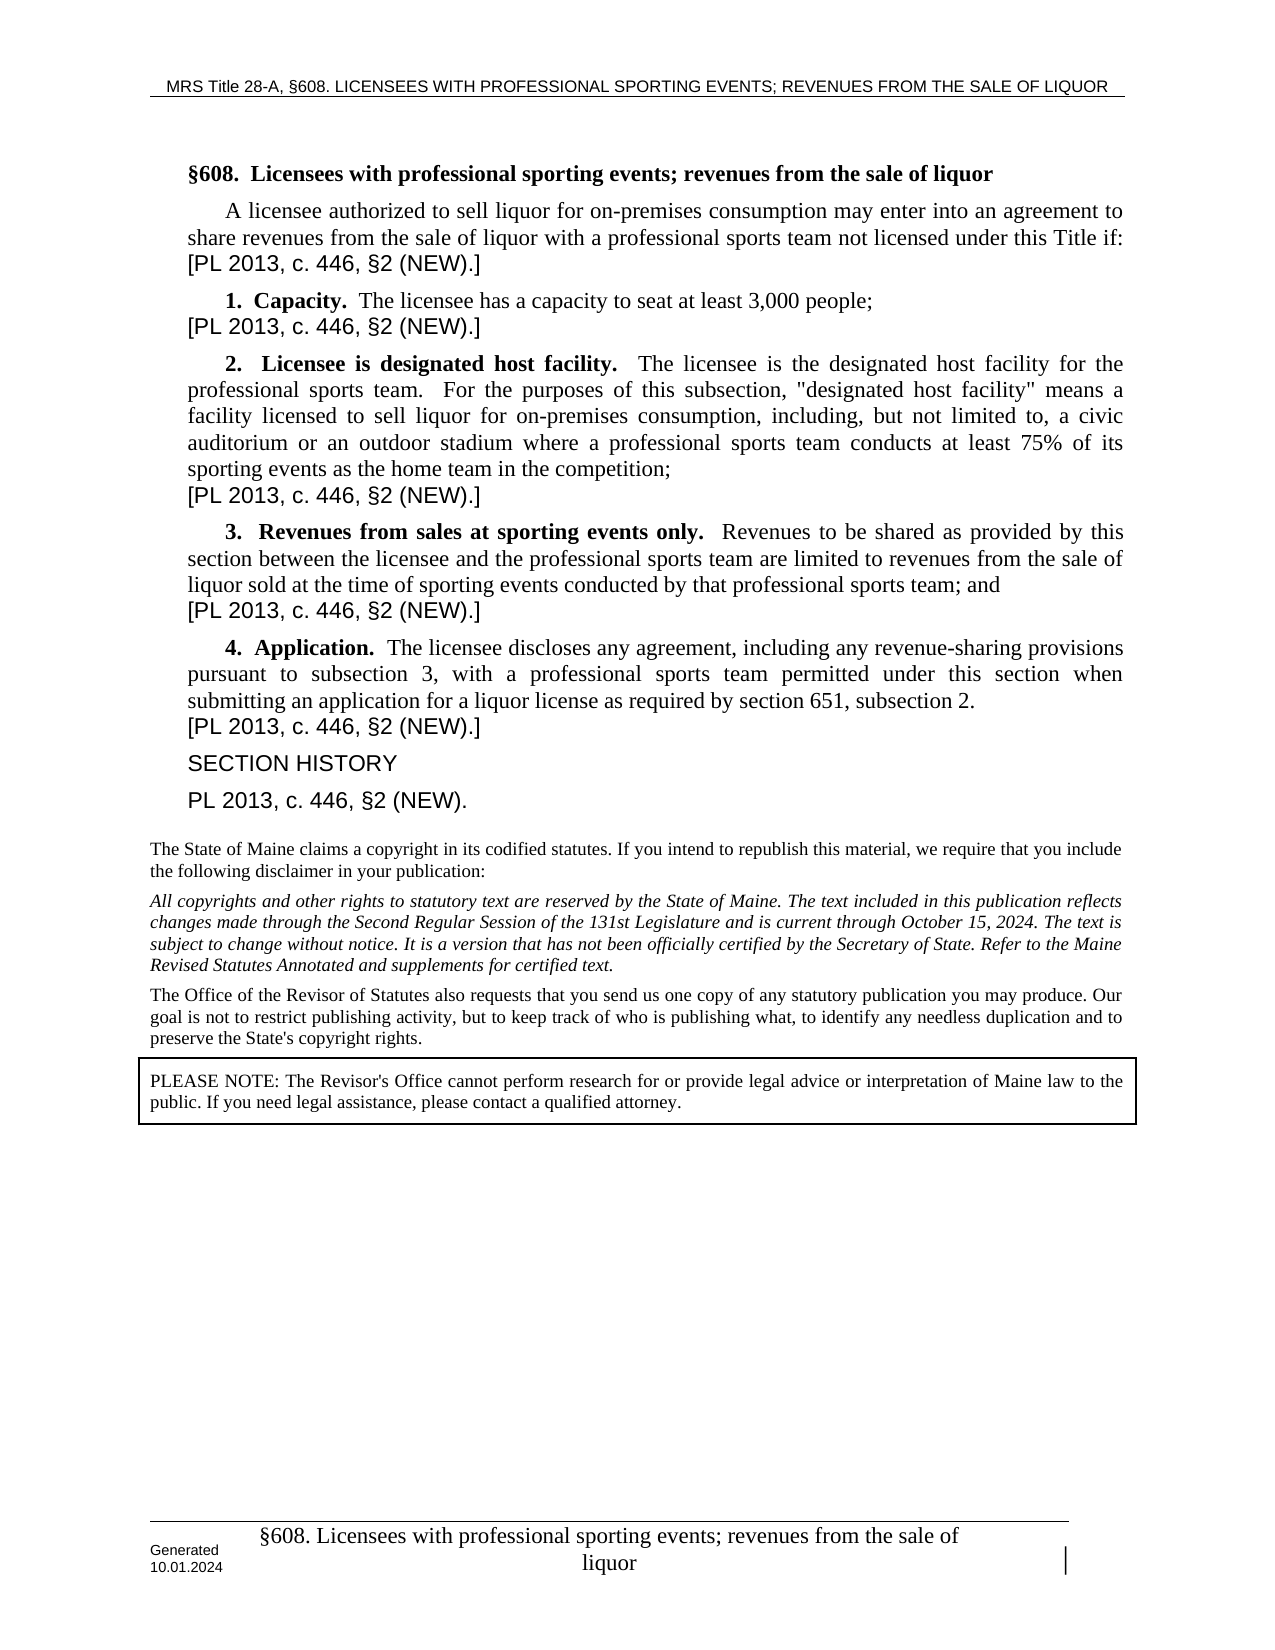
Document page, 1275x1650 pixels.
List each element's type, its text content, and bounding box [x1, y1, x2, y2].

text 3. Revenues from sales at sporting events only. Revenues to be shared as provided by this section between the licensee and the professional sports team are limited to revenues from the sale of liquor sold at the time of sporting events conducted by that professional sports team; and [187, 518, 1125, 597]
text All copyrights and other rights to statutory text are reserved by the State of Maine. The text included in this publication reflects changes made through the Second Regular Session of the 131st Legislature and is current through October 15, 2024 . The text is subject to change without notice. It is a version that has not been officially certified by the Secretary of State. Refer to the Maine Revised Statutes Annotated and supplements for certified text. [150, 889, 1125, 976]
text 1. Capacity. The licensee has a capacity to seat at least 3,000 people; [187, 287, 1125, 313]
text The State of Maine claims a copyright in its codified statutes. If you intend to republish this material, we require that you include the following disclaimer in your publication: [150, 838, 1125, 881]
text §608. Licensees with professional sporting events; revenues from the sale of liquor [187, 160, 1125, 187]
text SECTION HISTORY [187, 750, 1125, 776]
text [PL 2013, c. 446, §2 (NEW).] [187, 482, 1125, 508]
text 4. Application. The licensee discloses any agreement, including any revenue-sharing provisions pursuant to subsection 3, with a professional sports team permitted under this section when submitting an application for a liquor license as required by section 651, subsection 2. [187, 634, 1125, 713]
text A licensee authorized to sell liquor for on-premises consumption may enter into an agreement to share revenues from the sale of liquor with a professional sports team not licensed under this Title if: [PL 2013, c. 446, §2 (NEW).] [187, 197, 1125, 276]
text PLEASE NOTE: The Revisor's Office cannot perform research for or provide legal advice or interpretation of Maine law to the public. If you need legal assistance, please contact a qualified attorney. [140, 1059, 1135, 1123]
text The Office of the Revisor of Statutes also requests that you send us one copy of any statutory publication you may produce. Our goal is not to restrict publishing activity, but to keep track of who is publishing what, to identify any needless duplication and to preserve the State's copyright rights. [150, 984, 1125, 1049]
text [PL 2013, c. 446, §2 (NEW).] [187, 313, 1125, 339]
text PL 2013, c. 446, §2 (NEW). [187, 787, 1125, 813]
text [PL 2013, c. 446, §2 (NEW).] [187, 597, 1125, 624]
text [PL 2013, c. 446, §2 (NEW).] [187, 713, 1125, 739]
text 2. Licensee is designated host facility. The licensee is the designated host facility for the professional sports team. For the purposes of this subsection, "designated host facility" means a facility licensed to sell liquor for on-premises consumption, including, but not limited to, a civic auditorium or an outdoor stadium where a professional sports team conducts at least 75% of its sporting events as the home team in the competition; [187, 350, 1125, 482]
